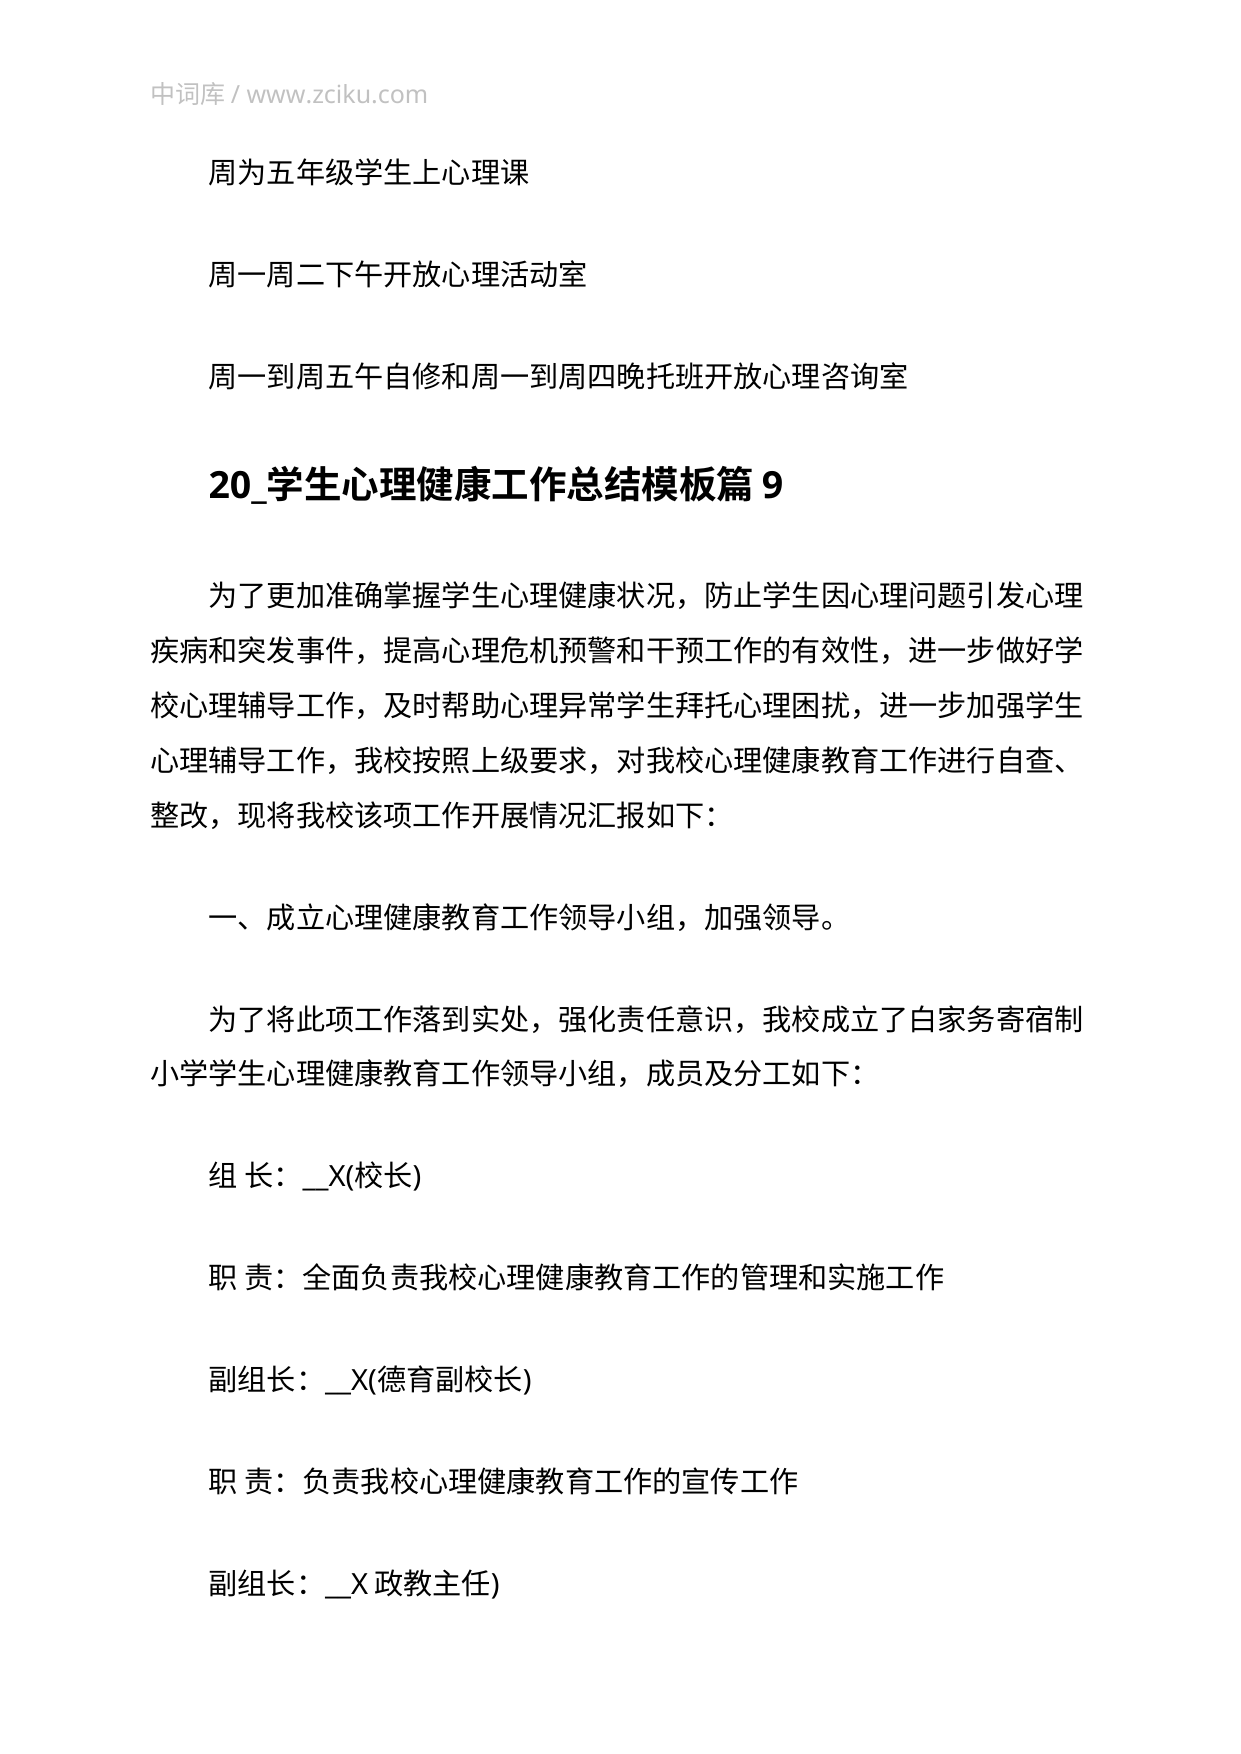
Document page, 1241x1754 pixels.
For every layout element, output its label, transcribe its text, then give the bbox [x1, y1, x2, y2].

text 副组长：__X(德育副校长) [150, 1356, 1090, 1399]
text 为了更加准确掌握学生心理健康状况，防止学生因心理问题引发心理疾病和突发事件，提高心理危机预警和干预工作的有效性，进一步做好学校心理辅导工作，及时帮助心理异常学生拜托心理困扰，进一步加强学生心理辅导工作，我校按照上级要求，对我校心理健康教育工作进行自查、整改，现将我校该项工作开展情况汇报如下： [150, 573, 1090, 835]
text 一、成立心理健康教育工作领导小组，加强领导。 [150, 894, 1090, 937]
text 组 长：__X(校长) [150, 1153, 1090, 1195]
text 20_学生心理健康工作总结模板篇9 [150, 455, 1090, 510]
text 为了将此项工作落到实处，强化责任意识，我校成立了白家务寄宿制小学学生心理健康教育工作领导小组，成员及分工如下： [150, 996, 1090, 1093]
text 职 责：负责我校心理健康教育工作的宣传工作 [150, 1458, 1090, 1501]
text 副组长：__X政教主任) [150, 1560, 1090, 1603]
text 周为五年级学生上心理课 [150, 150, 1090, 192]
text 职 责：全面负责我校心理健康教育工作的管理和实施工作 [150, 1255, 1090, 1297]
text 周一到周五午自修和周一到周四晚托班开放心理咨询室 [150, 353, 1090, 396]
text 周一周二下午开放心理活动室 [150, 252, 1090, 294]
